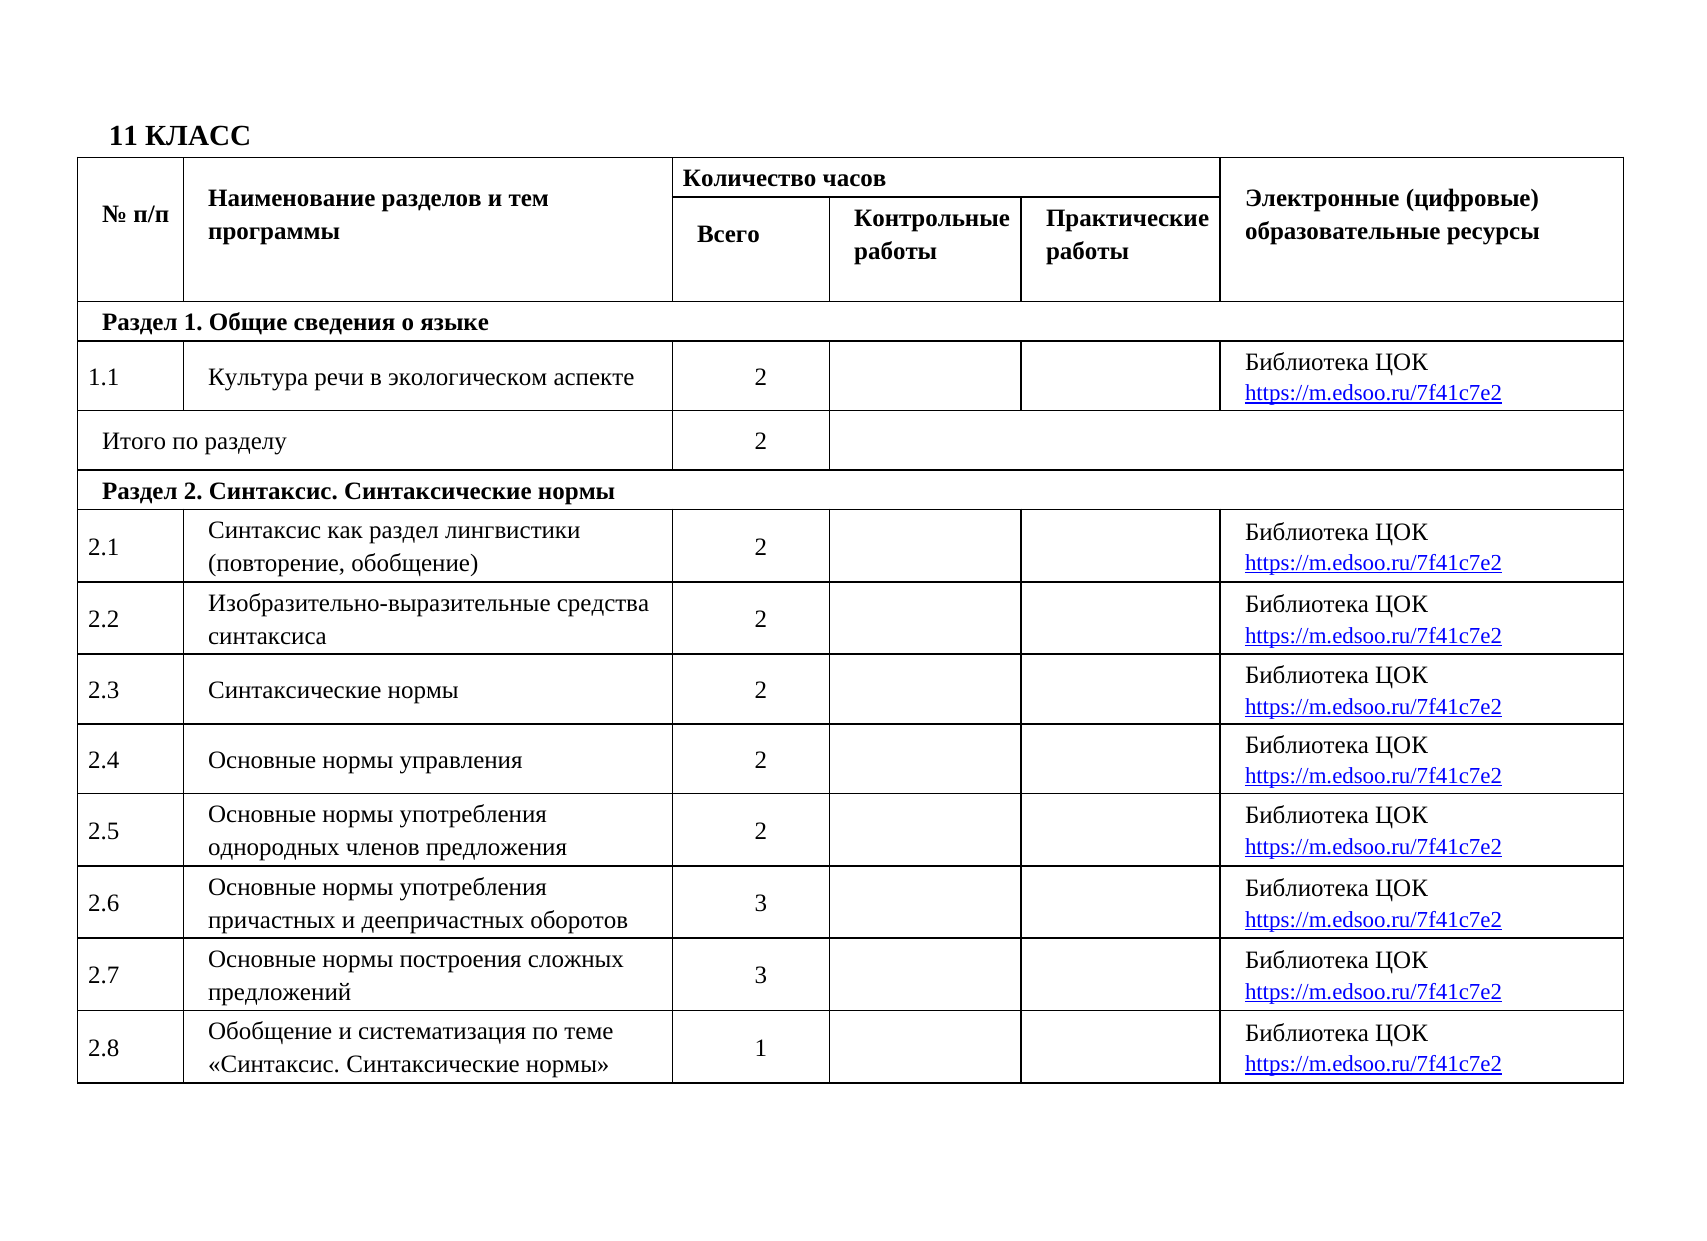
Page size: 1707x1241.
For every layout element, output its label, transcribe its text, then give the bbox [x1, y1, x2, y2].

table_cell Обобщение и систематизация по теме «Синтаксис. Синтаксические нормы» [184, 1011, 672, 1082]
table_cell [830, 725, 1020, 792]
table_cell [1022, 655, 1219, 723]
table_cell 2 [673, 794, 829, 865]
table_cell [1221, 1011, 1623, 1082]
table_cell 2.4 [78, 725, 183, 792]
table_cell Основные нормы употребления причастных и деепричастных оборотов [184, 867, 672, 937]
table_header № п/п [78, 158, 183, 301]
table_cell 2 [673, 583, 829, 653]
table_cell Культура речи в экологическом аспекте [184, 342, 672, 410]
table_cell [830, 510, 1020, 581]
table_cell [1022, 342, 1219, 410]
table_cell [1022, 867, 1219, 937]
table_cell [1022, 583, 1219, 653]
table_cell [830, 411, 1623, 469]
table_cell [830, 655, 1020, 723]
table_cell Библиотека ЦОК https://m.edsoo.ru/7f41c7e2 [1221, 725, 1623, 792]
table_cell [1022, 1011, 1219, 1082]
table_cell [1221, 939, 1623, 1010]
table_cell 2.2 [78, 583, 183, 653]
table_cell 2 [673, 510, 829, 581]
table_cell Итого по разделу [78, 411, 672, 469]
table_cell 2.7 [78, 939, 183, 1010]
table_cell Раздел 2. Синтаксис. Синтаксические нормы [78, 471, 1623, 508]
table_cell 3 [673, 867, 829, 937]
table_cell Практические работы [1022, 198, 1219, 301]
table_cell Синтаксис как раздел лингвистики (повторение, обобщение) [184, 510, 672, 581]
table_cell 2 [673, 342, 829, 410]
table_cell Библиотека ЦОК https://m.edsoo.ru/7f41c7e2 [1221, 510, 1623, 581]
table_cell 2.5 [78, 794, 183, 865]
table_header Наименование разделов и тем программы [184, 158, 672, 301]
table_cell 2.6 [78, 867, 183, 937]
table_cell [830, 1011, 1020, 1082]
table_cell Библиотека ЦОК https://m.edsoo.ru/7f41c7e2 [1221, 342, 1623, 410]
table_cell Библиотека ЦОК https://m.edsoo.ru/7f41c7e2 [1221, 655, 1623, 723]
table_cell [830, 583, 1020, 653]
table_cell [830, 939, 1020, 1010]
table_cell Изобразительно-выразительные средства синтаксиса [184, 583, 672, 653]
table_header Электронные (цифровые) образовательные ресурсы [1221, 158, 1623, 301]
table_cell Библиотека ЦОК https://m.edsoo.ru/7f41c7e2 [1221, 583, 1623, 653]
table_cell 1 [673, 1011, 829, 1082]
table_cell [1022, 939, 1219, 1010]
table_cell 2.8 [78, 1011, 183, 1082]
table_cell Синтаксические нормы [184, 655, 672, 723]
table_cell Раздел 1. Общие сведения о языке [78, 302, 1623, 340]
table_header Количество часов [673, 158, 1219, 196]
table_cell [1022, 794, 1219, 865]
table_cell Основные нормы употребления однородных членов предложения [184, 794, 672, 865]
table_cell Основные нормы построения сложных предложений [184, 939, 672, 1010]
table_cell Библиотека ЦОК https://m.edsoo.ru/7f41c7e2 [1221, 867, 1623, 937]
text 11 КЛАСС [101, 118, 1618, 152]
table_cell 1.1 [78, 342, 183, 410]
table_cell 2.3 [78, 655, 183, 723]
table_cell 2 [673, 725, 829, 792]
table_cell Контрольные работы [830, 198, 1020, 301]
table_cell Основные нормы управления [184, 725, 672, 792]
table_cell [830, 794, 1020, 865]
table_cell 2.1 [78, 510, 183, 581]
table_cell [830, 342, 1020, 410]
table_cell 3 [673, 939, 829, 1010]
table_cell [1022, 725, 1219, 792]
table_cell Библиотека ЦОК https://m.edsoo.ru/7f41c7e2 [1221, 794, 1623, 865]
table_cell [830, 867, 1020, 937]
table_cell [1022, 510, 1219, 581]
table_cell 2 [673, 411, 829, 469]
table_cell 2 [673, 655, 829, 723]
table_cell Всего [673, 198, 829, 301]
